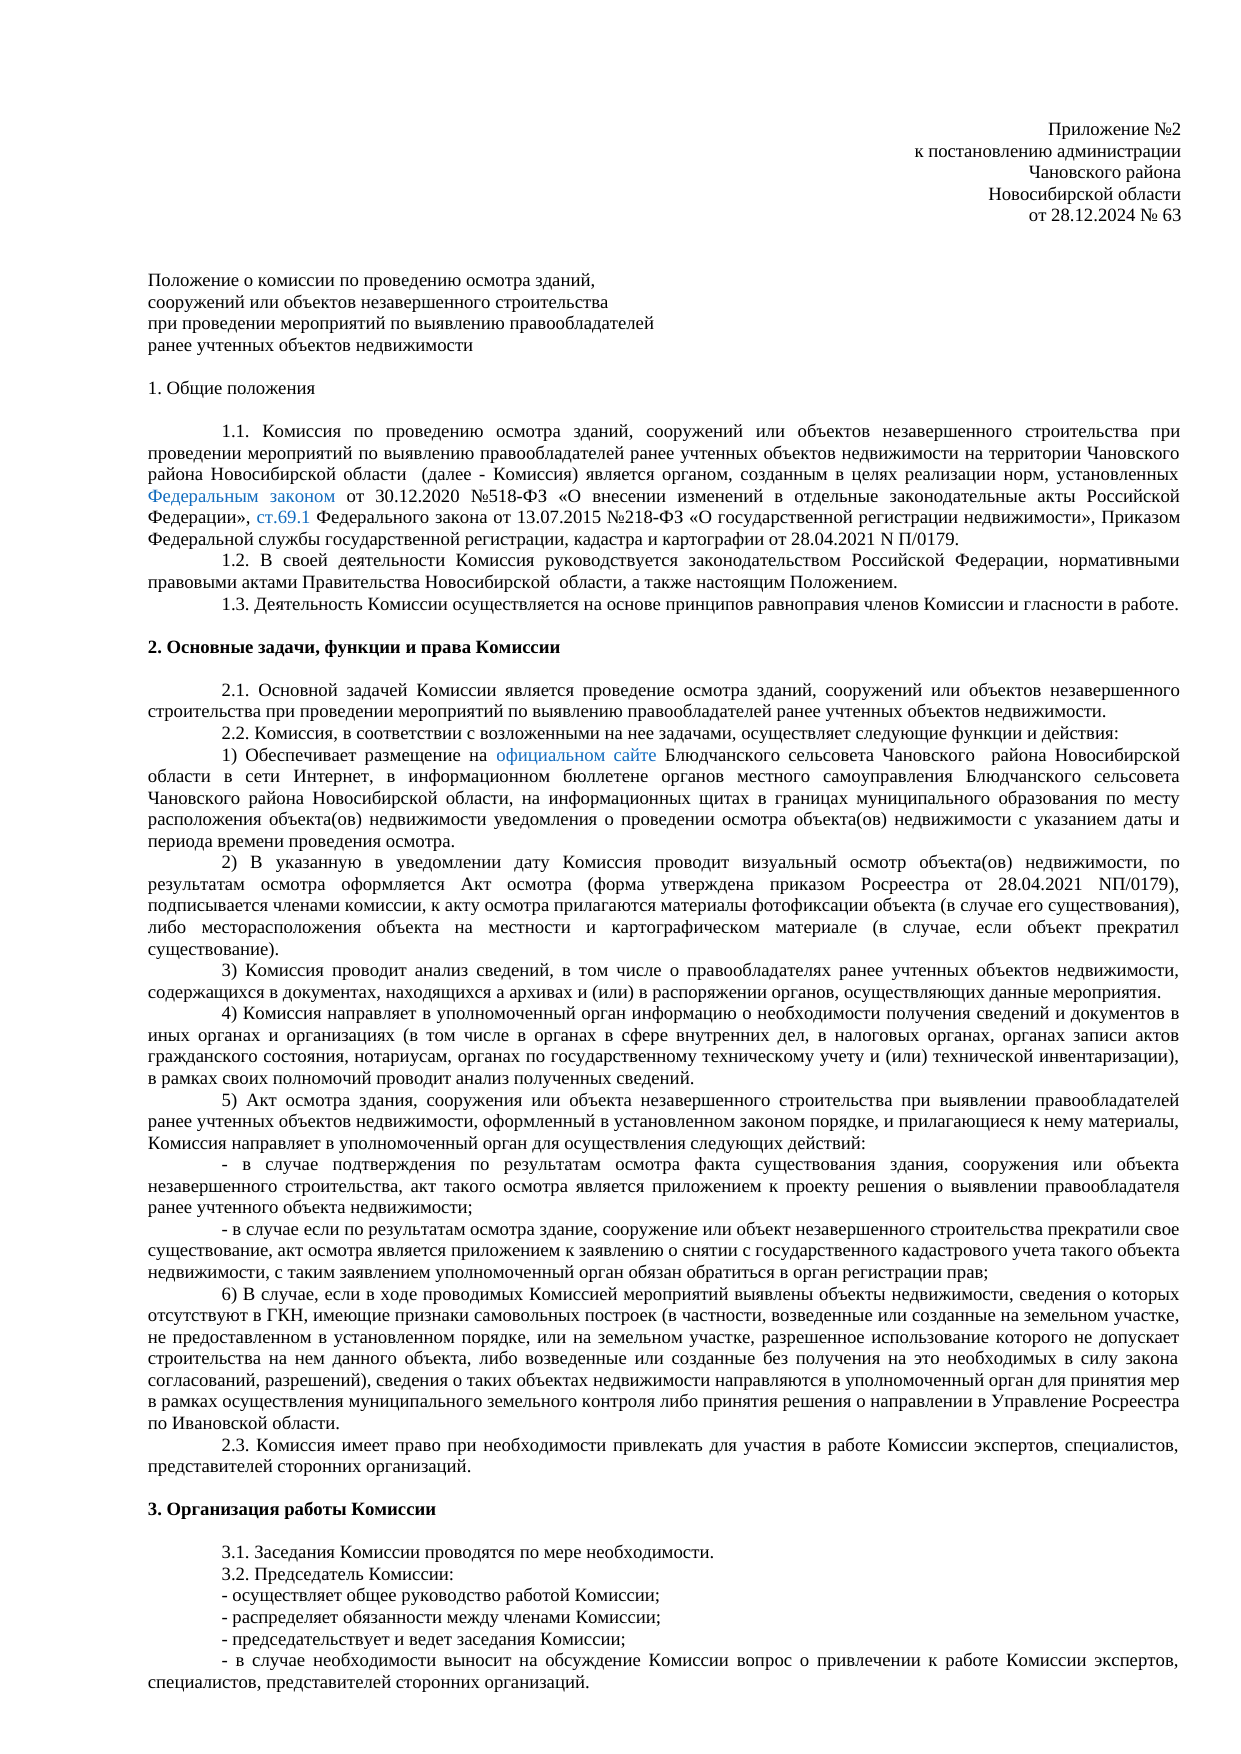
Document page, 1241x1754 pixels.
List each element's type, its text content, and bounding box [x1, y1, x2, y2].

text - председательствует и ведет заседания Комиссии; [148, 1627, 1181, 1649]
subtitle 3. Организация работы Комиссии [148, 1498, 1181, 1520]
subtitle 2. Основные задачи, функции и права Комиссии [148, 636, 1181, 657]
subtitle 1. Общие положения [148, 377, 1181, 398]
text - в случае если по результатам осмотра здание, сооружение или объект незавершенного строительства прекратили свое существование, акт осмотра является приложением к заявлению о снятии с государственного кадастрового учета такого объекта недвижимости, с таким заявлением уполномоченный орган обязан обратиться в орган регистрации прав; [148, 1218, 1181, 1282]
text 2.2. Комиссия, в соответствии с возложенными на нее задачами, осуществляет следующие функции и действия: [148, 722, 1181, 743]
text 1.2. В своей деятельности Комиссия руководствуется законодательством Российской Федерации, нормативными правовыми актами Правительства Новосибирской области, а также настоящим Положением. [148, 549, 1181, 592]
text 2.3. Комиссия имеет право при необходимости привлекать для участия в работе Комиссии экспертов, специалистов, представителей сторонних организаций. [148, 1433, 1181, 1477]
text 1) Обеспечивает размещение на официальном сайте Блюдчанского сельсовета Чановского района Новосибирской области в сети Интернет, в информационном бюллетене органов местного самоуправления Блюдчанского сельсовета Чановского района Новосибирской области, на информационных щитах в границах муниципального образования по месту расположения объекта(ов) недвижимости уведомления о проведении осмотра объекта(ов) недвижимости с указанием даты и периода времени проведения осмотра. [148, 743, 1181, 851]
text 3.2. Председатель Комиссии: [148, 1563, 1181, 1584]
text 3) Комиссия проводит анализ сведений, в том числе о правообладателях ранее учтенных объектов недвижимости, содержащихся в документах, находящихся а архивах и (или) в распоряжении органов, осуществляющих данные мероприятия. [148, 959, 1181, 1002]
text - осуществляет общее руководство работой Комиссии; [148, 1584, 1181, 1606]
text Чановского района [148, 161, 1181, 183]
text 3.1. Заседания Комиссии проводятся по мере необходимости. [148, 1541, 1181, 1563]
text - в случае необходимости выносит на обсуждение Комиссии вопрос о привлечении к работе Комиссии экспертов, специалистов, представителей сторонних организаций. [148, 1649, 1181, 1692]
text 6) В случае, если в ходе проводимых Комиссией мероприятий выявлены объекты недвижимости, сведения о которых отсутствуют в ГКН, имеющие признаки самовольных построек (в частности, возведенные или созданные на земельном участке, не предоставленном в установленном порядке, или на земельном участке, разрешенное использование которого не допускает строительства на нем данного объекта, либо возведенные или созданные без получения на это необходимых в силу закона согласований, разрешений), сведения о таких объектах недвижимости направляются в уполномоченный орган для принятия мер в рамках осуществления муниципального земельного контроля либо принятия решения о направлении в Управление Росреестра по Ивановской области. [148, 1282, 1181, 1433]
text 5) Акт осмотра здания, сооружения или объекта незавершенного строительства при выявлении правообладателей ранее учтенных объектов недвижимости, оформленный в установленном законом порядке, и прилагающиеся к нему материалы, Комиссия направляет в уполномоченный орган для осуществления следующих действий: [148, 1088, 1181, 1153]
text - распределяет обязанности между членами Комиссии; [148, 1606, 1181, 1627]
text Новосибирской области [148, 183, 1181, 204]
subtitle ранее учтенных объектов недвижимости [148, 334, 1181, 355]
text от 28.12.2024 № 63 [148, 204, 1181, 226]
text 2) В указанную в уведомлении дату Комиссия проводит визуальный осмотр объекта(ов) недвижимости, по результатам осмотра оформляется Акт осмотра (форма утверждена приказом Росреестра от 28.04.2021 NП/0179), подписывается членами комиссии, к акту осмотра прилагаются материалы фотофиксации объекта (в случае его существования), либо месторасположения объекта на местности и картографическом материале (в случае, если объект прекратил существование). [148, 851, 1181, 959]
text 2.1. Основной задачей Комиссии является проведение осмотра зданий, сооружений или объектов незавершенного строительства при проведении мероприятий по выявлению правообладателей ранее учтенных объектов недвижимости. [148, 679, 1181, 722]
text Приложение №2 [148, 118, 1181, 140]
subtitle Положение о комиссии по проведению осмотра зданий, [148, 269, 1181, 291]
text 1.3. Деятельность Комиссии осуществляется на основе принципов равноправия членов Комиссии и гласности в работе. [148, 592, 1181, 614]
subtitle при проведении мероприятий по выявлению правообладателей [148, 312, 1181, 334]
text - в случае подтверждения по результатам осмотра факта существования здания, сооружения или объекта незавершенного строительства, акт такого осмотра является приложением к проекту решения о выявлении правообладателя ранее учтенного объекта недвижимости; [148, 1153, 1181, 1218]
subtitle сооружений или объектов незавершенного строительства [148, 291, 1181, 312]
text 1.1. Комиссия по проведению осмотра зданий, сооружений или объектов незавершенного строительства при проведении мероприятий по выявлению правообладателей ранее учтенных объектов недвижимости на территории Чановского района Новосибирской области (далее - Комиссия) является органом, созданным в целях реализации норм, установленных Федеральным законом от 30.12.2020 №518-ФЗ «О внесении изменений в отдельные законодательные акты Российской Федерации», ст.69.1 Федерального закона от 13.07.2015 №218-ФЗ «О государственной регистрации недвижимости», Приказом Федеральной службы государственной регистрации, кадастра и картографии от 28.04.2021 N П/0179. [148, 420, 1181, 549]
text к постановлению администрации [148, 140, 1181, 161]
text 4) Комиссия направляет в уполномоченный орган информацию о необходимости получения сведений и документов в иных органах и организациях (в том числе в органах в сфере внутренних дел, в налоговых органах, органах записи актов гражданского состояния, нотариусам, органах по государственному техническому учету и (или) технической инвентаризации), в рамках своих полномочий проводит анализ полученных сведений. [148, 1002, 1181, 1088]
